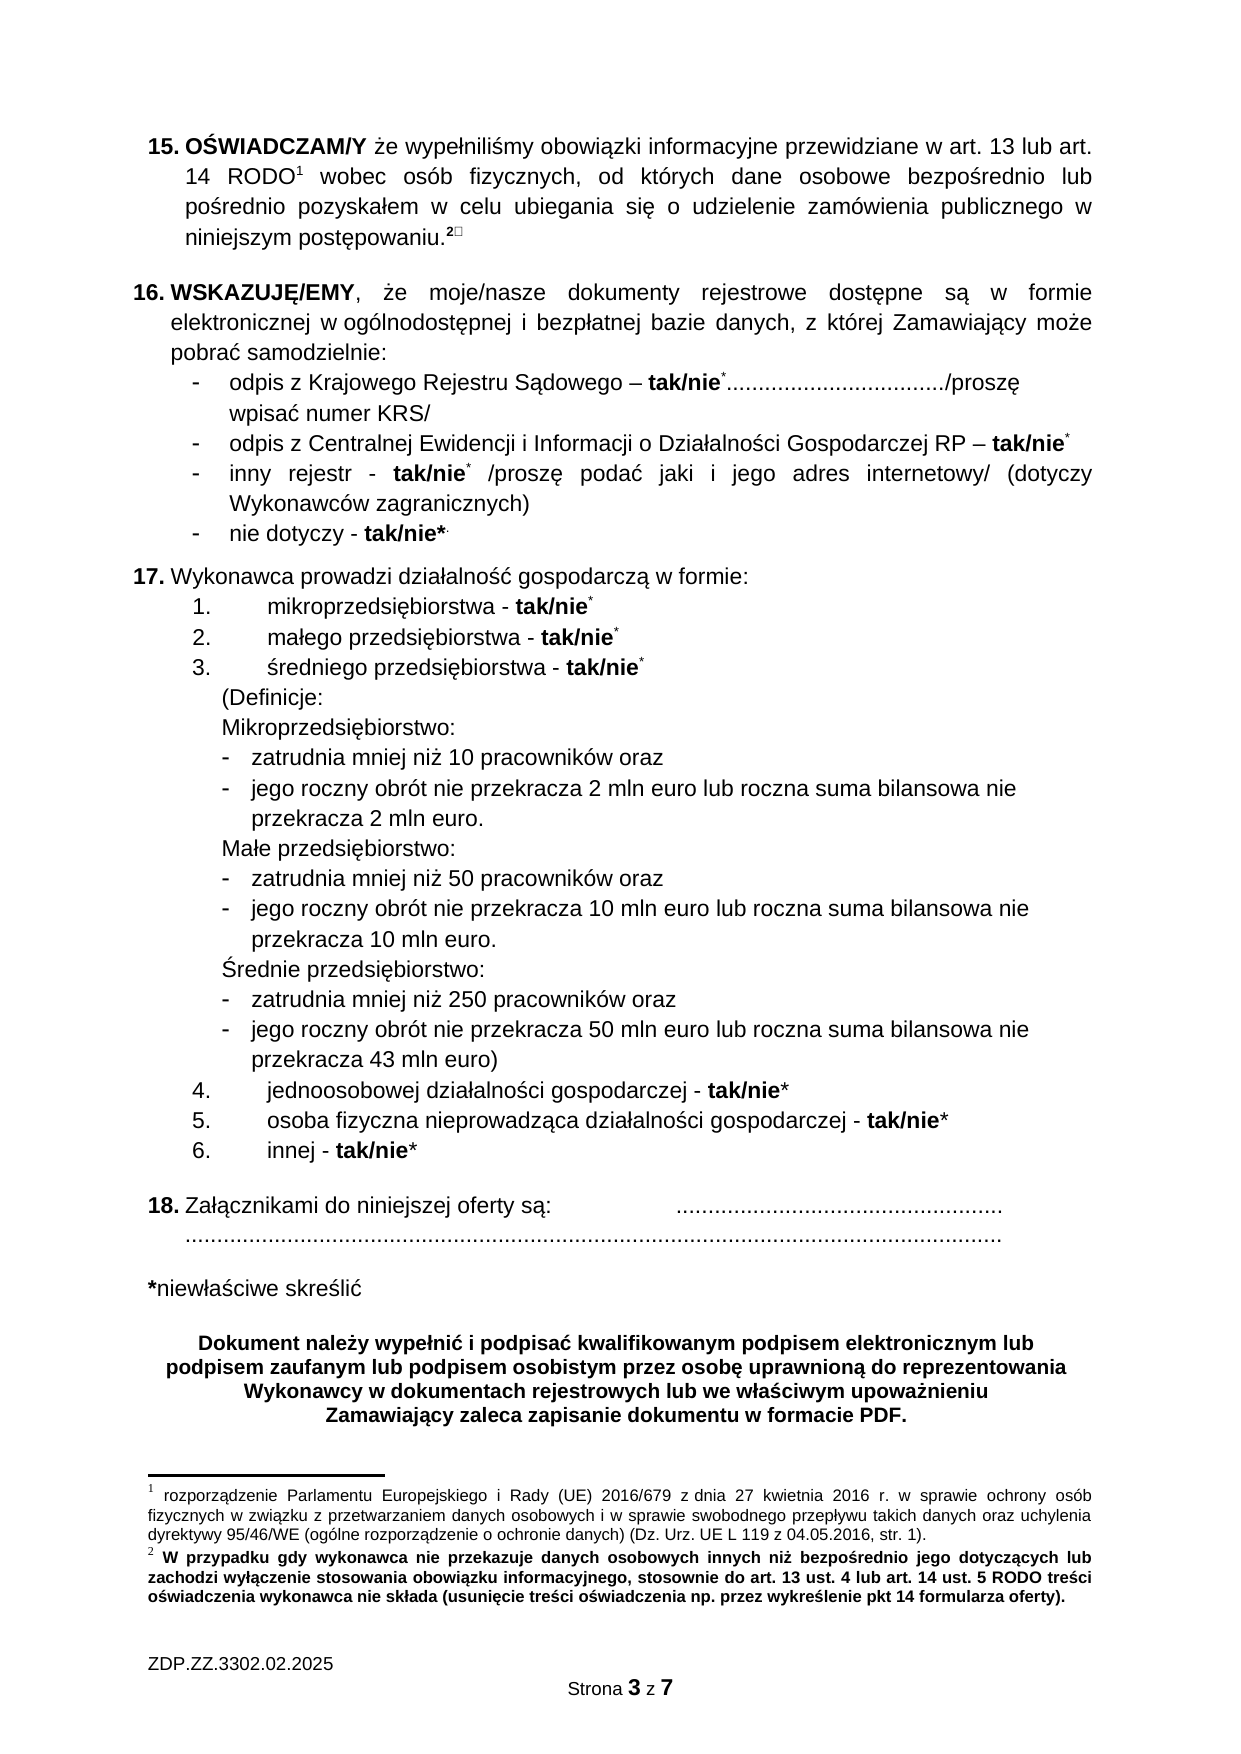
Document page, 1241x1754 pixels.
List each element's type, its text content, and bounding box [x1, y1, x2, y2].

list zatrudnia mniej niż 50 pracowników oraz [222, 865, 1093, 892]
list nie dotyczy - tak/nie*. [192, 520, 1093, 547]
list Wykonawca prowadzi działalność gospodarczą w formie: [133, 563, 1093, 589]
text (Definicje: [221, 684, 1093, 710]
list Załącznikami do niniejszej oferty są: [148, 1192, 1093, 1219]
list odpis z Centralnej Ewidencji i Informacji o Działalności Gospodarczej RP – tak/nie* [192, 430, 1093, 456]
text Mikroprzedsiębiorstwo: [215, 714, 1093, 741]
list OŚWIADCZAM/Y że wypełniliśmy obowiązki informacyjne przewidziane w art. 13 lub art. 14 RODO wobec osób fizycznych, od których dane osobowe bezpośrednio lub pośrednio pozyskałem w celu ubiegania się o udzielenie zamówienia publicznego w niniejszym postępowaniu. [148, 133, 1093, 250]
list małego przedsiębiorstwa - tak/nie* [192, 623, 1093, 650]
list inny rejestr - tak/nie* /proszę podać jaki i jego adres internetowy/ (dotyczy Wykonawców zagranicznych) [192, 460, 1093, 517]
list zatrudnia mniej niż 10 pracowników oraz [222, 744, 1093, 771]
text Dokument należy wypełnić i podpisać kwalifikowanym podpisem elektronicznym lub podpisem zaufanym lub podpisem osobistym przez osobę uprawnioną do reprezentowania Wykonawcy w dokumentach rejestrowych lub we właściwym upoważnieniu [148, 1331, 1085, 1402]
list mikroprzedsiębiorstwa - tak/nie* [192, 593, 1093, 620]
list osoba fizyczna nieprowadząca działalności gospodarczej - tak/nie* [192, 1107, 1093, 1133]
text Małe przedsiębiorstwo: [215, 835, 1093, 861]
list jednoosobowej działalności gospodarczej - tak/nie* [192, 1077, 1093, 1103]
list jego roczny obrót nie przekracza 10 mln euro lub roczna suma bilansowa nie przekracza 10 mln euro. [222, 895, 1093, 952]
list odpis z Krajowego Rejestru Sądowego – tak/nie* /proszę wpisać numer KRS/ [192, 369, 1093, 426]
text *niewłaściwe skreślić [148, 1275, 1093, 1302]
list zatrudnia mniej niż 250 pracowników oraz [222, 986, 1093, 1012]
text Zamawiający zaleca zapisanie dokumentu w formacie PDF. [148, 1402, 1085, 1426]
list WSKAZUJĘ/EMY, że moje/nasze dokumenty rejestrowe dostępne są w formie elektronicznej w ogólnodostępnej i bezpłatnej bazie danych, z której Zamawiający może pobrać samodzielnie: [133, 279, 1093, 366]
text Średnie przedsiębiorstwo: [215, 956, 1093, 982]
list innej - tak/nie* [192, 1137, 1093, 1163]
list jego roczny obrót nie przekracza 2 mln euro lub roczna suma bilansowa nie przekracza 2 mln euro. [222, 774, 1093, 831]
list jego roczny obrót nie przekracza 50 mln euro lub roczna suma bilansowa nie przekracza 43 mln euro) [222, 1016, 1093, 1073]
list średniego przedsiębiorstwa - tak/nie* [192, 654, 1093, 680]
